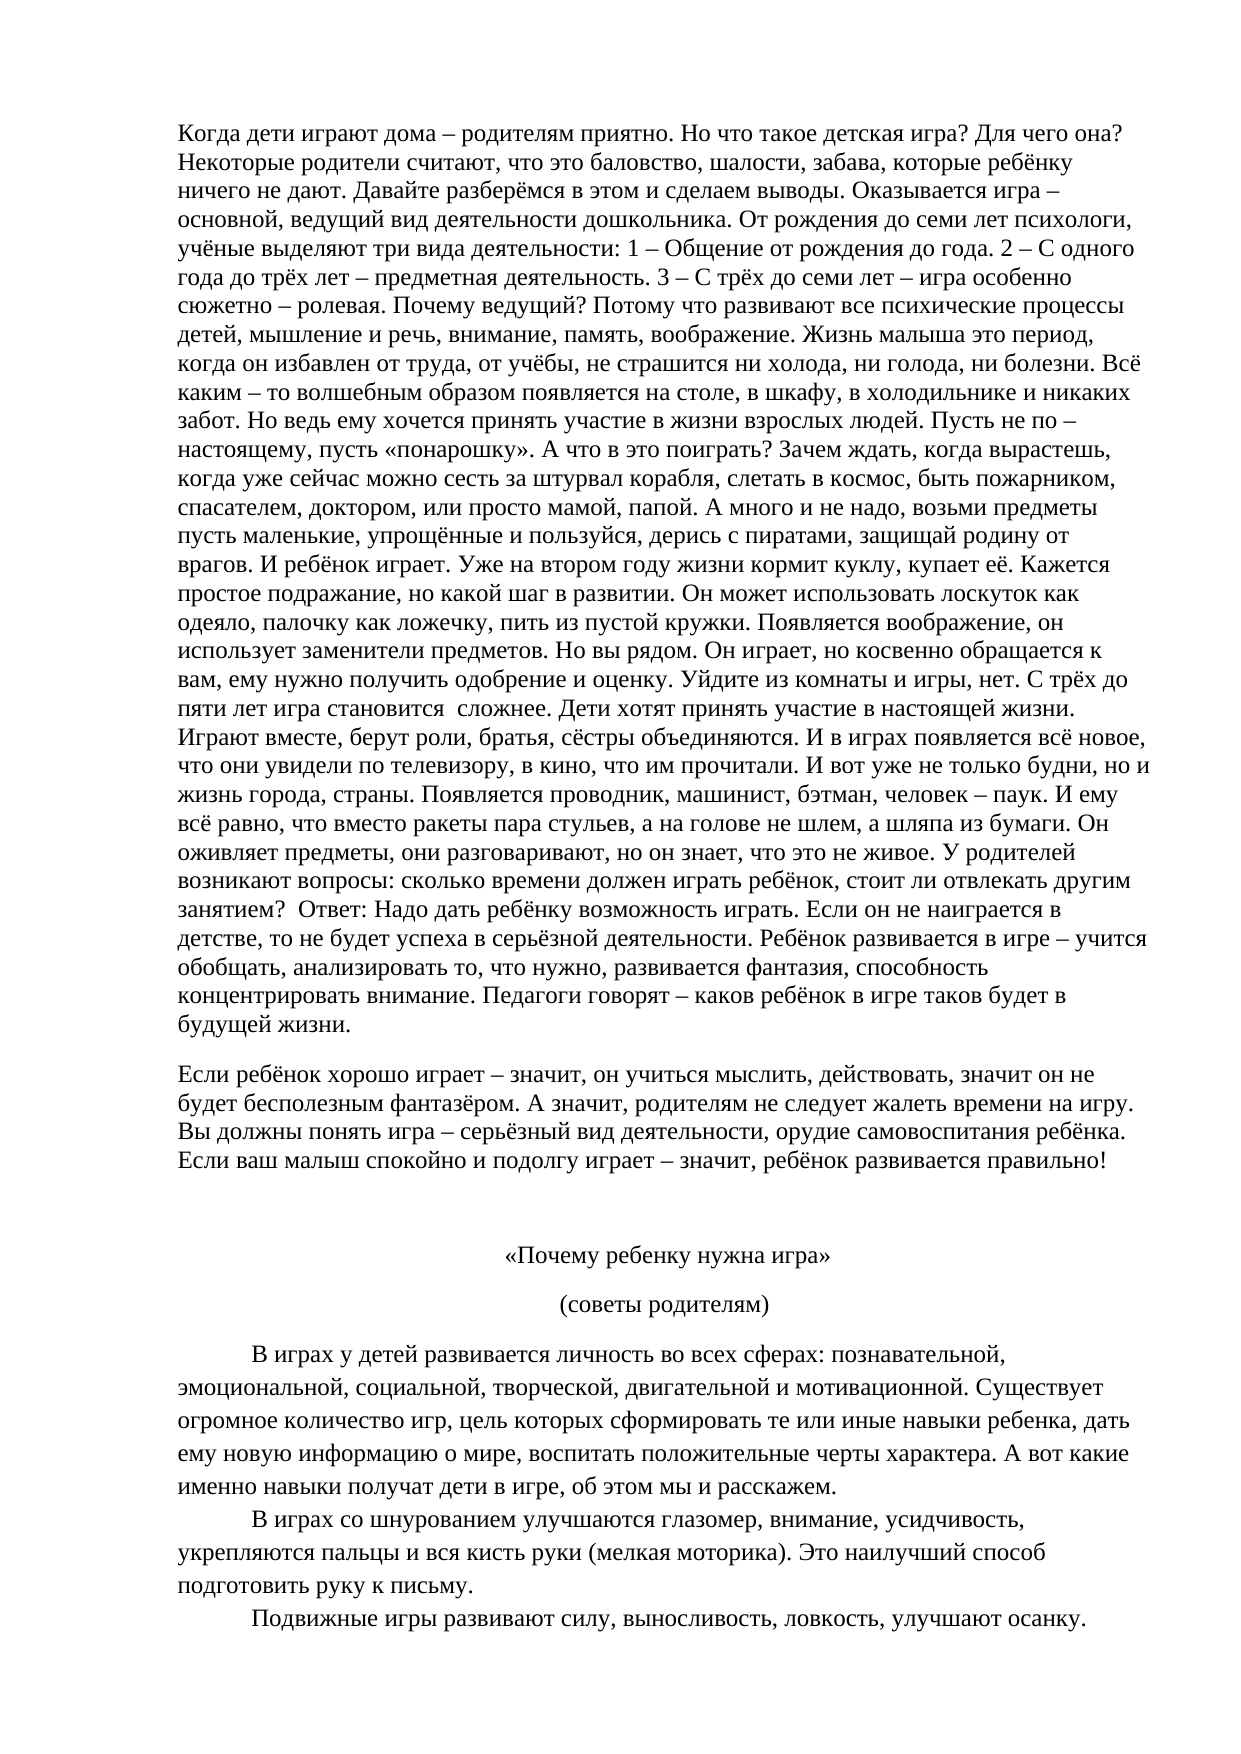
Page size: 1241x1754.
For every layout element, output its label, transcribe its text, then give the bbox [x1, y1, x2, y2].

text «Почему ребенку нужна игра» [177, 1240, 1152, 1269]
text В играх у детей развивается личность во всех сферах: познавательной, эмоциональной, социальной, творческой, двигательной и мотивационной. Существует огромное количество игр, цель которых сформировать те или иные навыки ребенка, дать ему новую информацию о мире, воспитать положительные черты характера. А вот какие именно навыки получат дети в игре, об этом мы и расскажем. [177, 1339, 1152, 1500]
text Когда дети играют дома – родителям приятно. Но что такое детская игра? Для чего она? Некоторые родители считают, что это баловство, шалости, забава, которые ребёнку ничего не дают. Давайте разберёмся в этом и сделаем выводы. Оказывается игра – основной, ведущий вид деятельности дошкольника. От рождения до семи лет психологи, учёные выделяют три вида деятельности: 1 – Общение от рождения до года. 2 – С одного года до трёх лет – предметная деятельность. 3 – С трёх до семи лет – игра особенно сюжетно – ролевая. Почему ведущий? Потому что развивают все психические процессы детей, мышление и речь, внимание, память, воображение. Жизнь малыша это период, когда он избавлен от труда, от учёбы, не страшится ни холода, ни голода, ни болезни. Всё каким – то волшебным образом появляется на столе, в шкафу, в холодильнике и никаких забот. Но ведь ему хочется принять участие в жизни взрослых людей. Пусть не по – настоящему, пусть «понарошку». А что в это поиграть? Зачем ждать, когда вырастешь, когда уже сейчас можно сесть за штурвал корабля, слетать в космос, быть пожарником, спасателем, доктором, или просто мамой, папой. А много и не надо, возьми предметы пусть маленькие, упрощённые и пользуйся, дерись с пиратами, защищай родину от врагов. И ребёнок играет. Уже на втором году жизни кормит куклу, купает её. Кажется простое подражание, но какой шаг в развитии. Он может использовать лоскуток как одеяло, палочку как ложечку, пить из пустой кружки. Появляется воображение, он использует заменители предметов. Но вы рядом. Он играет, но косвенно обращается к вам, ему нужно получить одобрение и оценку. Уйдите из комнаты и игры, нет. С трёх до пяти лет игра становится сложнее. Дети хотят принять участие в настоящей жизни. Играют вместе, берут роли, братья, сёстры объединяются. И в играх появляется всё новое, что они увидели по телевизору, в кино, что им прочитали. И вот уже не только будни, но и жизнь города, страны. Появляется проводник, машинист, бэтман, человек – паук. И ему всё равно, что вместо ракеты пара стульев, а на голове не шлем, а шляпа из бумаги. Он оживляет предметы, они разговаривают, но он знает, что это не живое. У родителей возникают вопросы: сколько времени должен играть ребёнок, стоит ли отвлекать другим занятием? Ответ: Надо дать ребёнку возможность играть. Если он не наиграется в детстве, то не будет успеха в серьёзной деятельности. Ребёнок развивается в игре – учится обобщать, анализировать то, что нужно, развивается фантазия, способность концентрировать внимание. Педагоги говорят – каков ребёнок в игре таков будет в будущей жизни. [177, 118, 1152, 1038]
text Если ребёнок хорошо играет – значит, он учиться мыслить, действовать, значит он не будет бесполезным фантазёром. А значит, родителям не следует жалеть времени на игру. Вы должны понять игра – серьёзный вид деятельности, орудие самовоспитания ребёнка. Если ваш малыш спокойно и подолгу играет – значит, ребёнок развивается правильно! [177, 1059, 1152, 1174]
text Подвижные игры развивают силу, выносливость, ловкость, улучшают осанку. [177, 1603, 1152, 1632]
text (советы родителям) [177, 1289, 1152, 1318]
text В играх со шнурованием улучшаются глазомер, внимание, усидчивость, укрепляются пальцы и вся кисть руки (мелкая моторика). Это наилучший способ подготовить руку к письму. [177, 1504, 1152, 1599]
